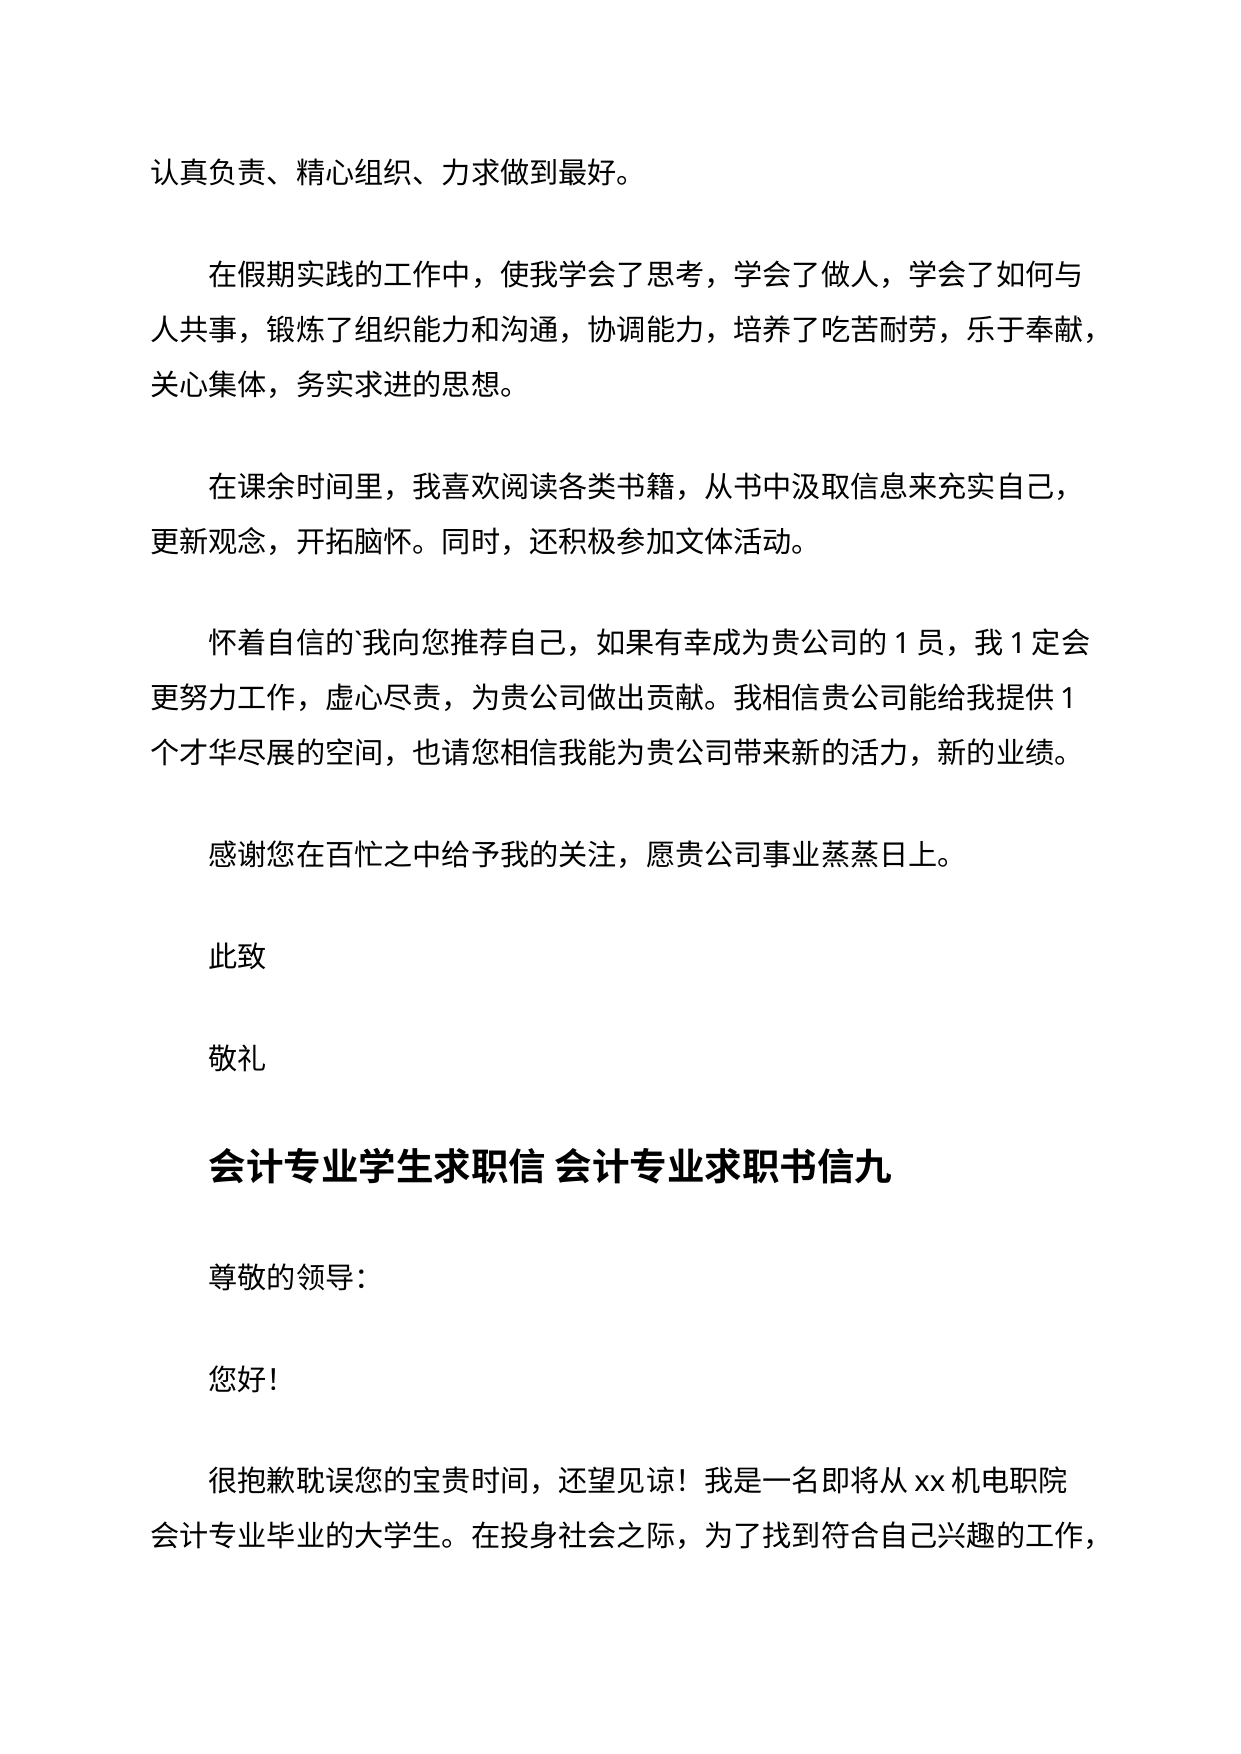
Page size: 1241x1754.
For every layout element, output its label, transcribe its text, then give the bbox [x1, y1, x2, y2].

text 在假期实践的工作中，使我学会了思考，学会了做人，学会了如何与人共事，锻炼了组织能力和沟通，协调能力，培养了吃苦耐劳，乐于奉献，关心集体，务实求进的思想。 [150, 252, 1090, 404]
text 您好！ [150, 1356, 1090, 1398]
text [150, 150, 1090, 192]
text 尊敬的领导： [150, 1254, 1090, 1297]
text 怀着自信的`我向您推荐自己，如果有幸成为贵公司的1员，我1定会更努力工作，虚心尽责，为贵公司做出贡献。我相信贵公司能给我提供1个才华尽展的空间，也请您相信我能为贵公司带来新的活力，新的业绩。 [150, 620, 1090, 772]
text 会计专业学生求职信 会计专业求职书信九 [150, 1137, 1090, 1191]
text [150, 1458, 1090, 1555]
text 敬礼 [150, 1035, 1090, 1078]
text 在课余时间里，我喜欢阅读各类书籍，从书中汲取信息来充实自己，更新观念，开拓脑怀。同时，还积极参加文体活动。 [150, 463, 1090, 561]
text 感谢您在百忙之中给予我的关注，愿贵公司事业蒸蒸日上。 [150, 832, 1090, 874]
text 此致 [150, 933, 1090, 976]
